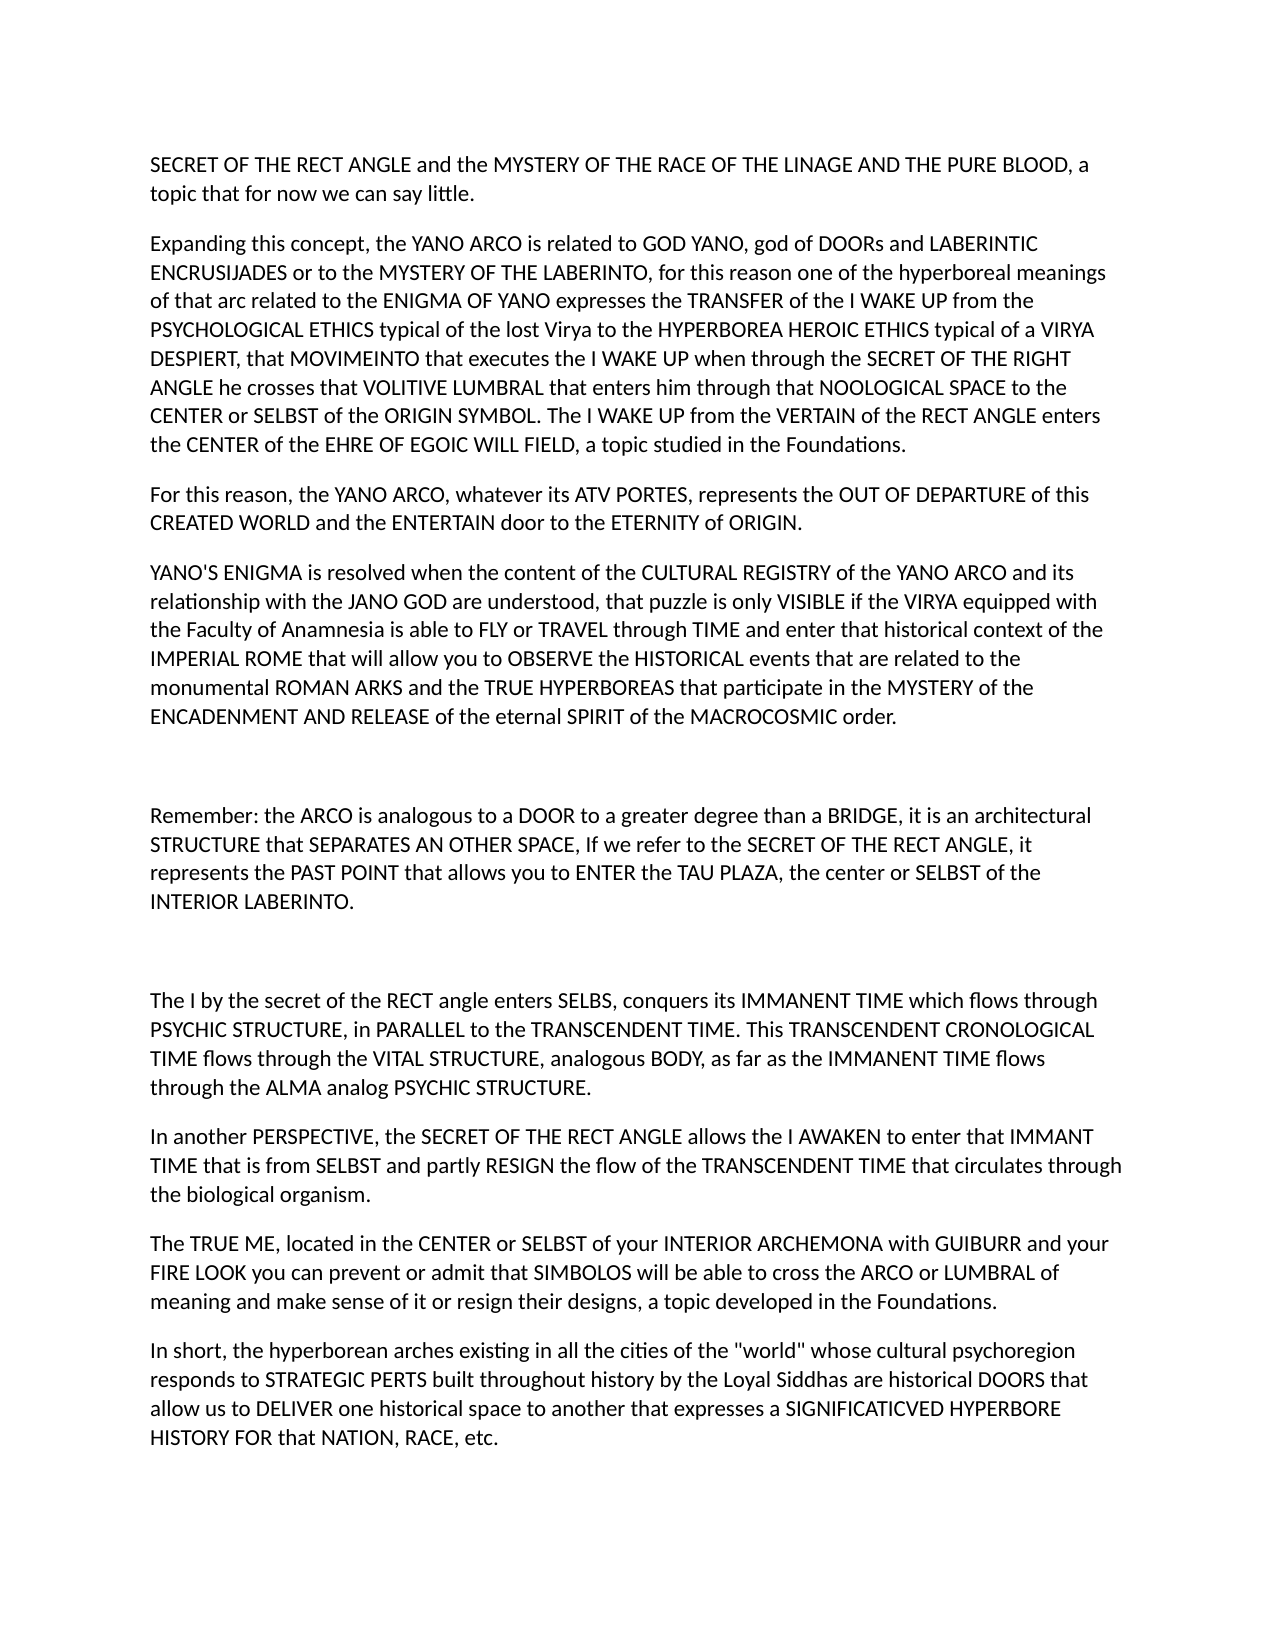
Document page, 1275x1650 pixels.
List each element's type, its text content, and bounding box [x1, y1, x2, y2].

text YANO'S ENIGMA is resolved when the content of the CULTURAL REGISTRY of the YANO ARCO and its relationship with the JANO GOD are understood, that puzzle is only VISIBLE if the VIRYA equipped with the Faculty of Anamnesia is able to FLY or TRAVEL through TIME and enter that historical context of the IMPERIAL ROME that will allow you to OBSERVE the HISTORICAL events that are related to the monumental ROMAN ARKS and the TRUE HYPERBOREAS that participate in the MYSTERY of the ENCADENMENT AND RELEASE of the eternal SPIRIT of the MACROCOSMIC order. [150, 557, 1125, 730]
text The TRUE ME, located in the CENTER or SELBST of your INTERIOR ARCHEMONA with GUIBURR and your FIRE LOOK you can prevent or admit that SIMBOLOS will be able to cross the ARCO or LUMBRAL of meaning and make sense of it or resign their designs, a topic developed in the Foundations. [150, 1229, 1125, 1315]
text In short, the hyperborean arches existing in all the cities of the "world" whose cultural psychoregion responds to STRATEGIC PERTS built throughout history by the Loyal Siddhas are historical DOORS that allow us to DELIVER one historical space to another that expresses a SIGNIFICATICVED HYPERBORE HISTORY FOR that NATION, RACE, etc. [150, 1336, 1125, 1451]
text In another PERSPECTIVE, the SECRET OF THE RECT ANGLE allows the I AWAKEN to enter that IMMANT TIME that is from SELBST and partly RESIGN the flow of the TRANSCENDENT TIME that circulates through the biological organism. [150, 1122, 1125, 1208]
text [150, 150, 1125, 207]
text Remember: the ARCO is analogous to a DOOR to a greater degree than a BRIDGE, it is an architectural STRUCTURE that SEPARATES AN OTHER SPACE, If we refer to the SECRET OF THE RECT ANGLE, it represents the PAST POINT that allows you to ENTER the TAU PLAZA, the center or SELBST of the INTERIOR LABERINTO. [150, 800, 1125, 915]
text The I by the secret of the RECT angle enters SELBS, conquers its IMMANENT TIME which flows through PSYCHIC STRUCTURE, in PARALLEL to the TRANSCENDENT TIME. This TRANSCENDENT CRONOLOGICAL TIME flows through the VITAL STRUCTURE, analogous BODY, as far as the IMMANENT TIME flows through the ALMA analog PSYCHIC STRUCTURE. [150, 986, 1125, 1101]
text Expanding this concept, the YANO ARCO is related to GOD YANO, god of DOORs and LABERINTIC ENCRUSIJADES or to the MYSTERY OF THE LABERINTO, for this reason one of the hyperboreal meanings of that arc related to the ENIGMA OF YANO expresses the TRANSFER of the I WAKE UP from the PSYCHOLOGICAL ETHICS typical of the lost Virya to the HYPERBOREA HEROIC ETHICS typical of a VIRYA DESPIERT, that MOVIMEINTO that executes the I WAKE UP when through the SECRET OF THE RIGHT ANGLE he crosses that VOLITIVE LUMBRAL that enters him through that NOOLOGICAL SPACE to the CENTER or SELBST of the ORIGIN SYMBOL. The I WAKE UP from the VERTAIN of the RECT ANGLE enters the CENTER of the EHRE OF EGOIC WILL FIELD, a topic studied in the Foundations. [150, 228, 1125, 458]
text For this reason, the YANO ARCO, whatever its ATV PORTES, represents the OUT OF DEPARTURE of this CREATED WORLD and the ENTERTAIN door to the ETERNITY of ORIGIN. [150, 479, 1125, 537]
